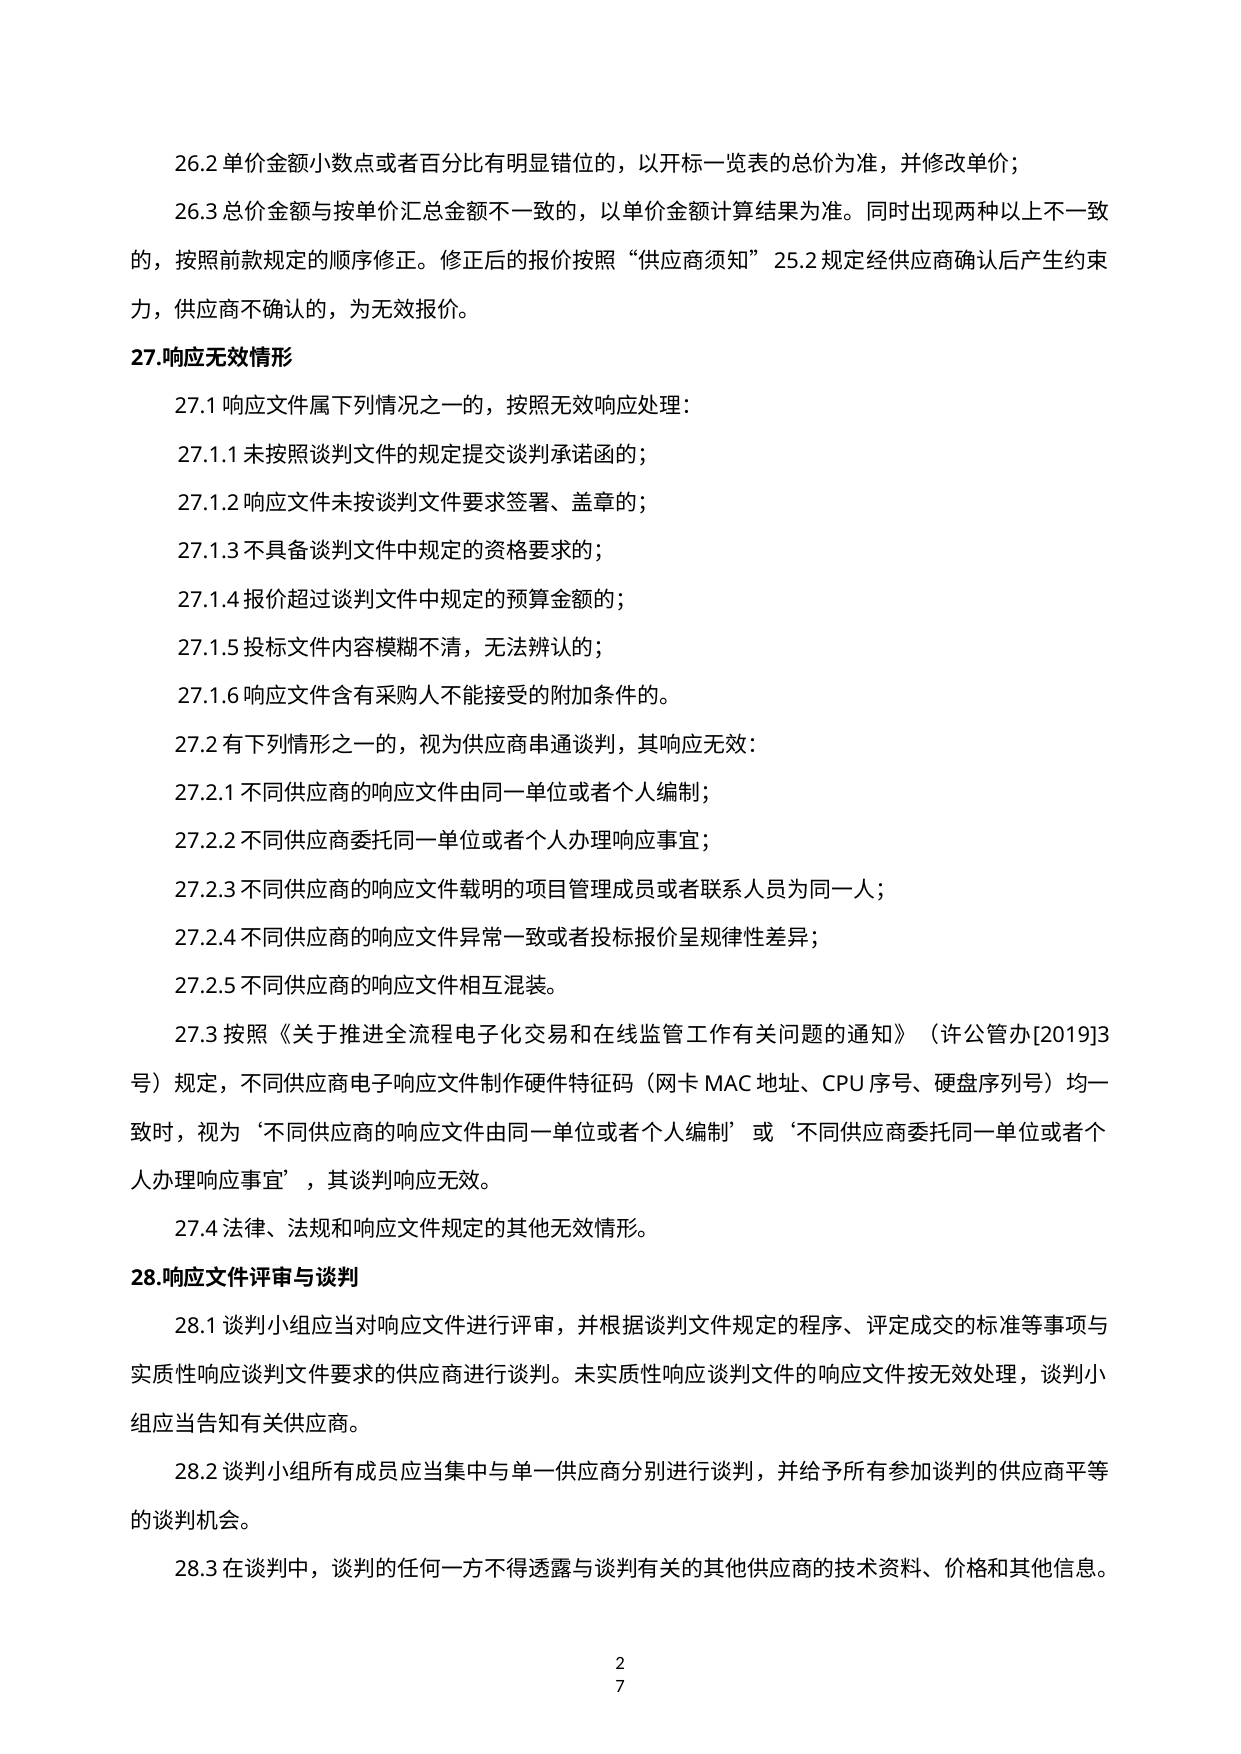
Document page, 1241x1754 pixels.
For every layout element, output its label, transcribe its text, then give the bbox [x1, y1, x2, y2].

list 27.2.5不同供应商的响应文件相互混装。 [131, 968, 1110, 1001]
list 27.1响应文件属下列情况之一的，按照无效响应处理： [131, 388, 1110, 421]
list 26.3总价金额与按单价汇总金额不一致的，以单价金额计算结果为准。同时出现两种以上不一致的，按照前款规定的顺序修正。修正后的报价按照“供应商须知”25.2规定经供应商确认后产生约束力，供应商不确认的，为无效报价。 [131, 194, 1110, 324]
list 27.2.3不同供应商的响应文件载明的项目管理成员或者联系人员为同一人； [131, 872, 1110, 904]
list 27.响应无效情形 [131, 340, 1110, 372]
list 27.2有下列情形之一的，视为供应商串通谈判，其响应无效： [131, 727, 1110, 759]
list 28.响应文件评审与谈判 [131, 1259, 1110, 1292]
list 27.4法律、法规和响应文件规定的其他无效情形。 [131, 1211, 1110, 1244]
list 27.2.4不同供应商的响应文件异常一致或者投标报价呈规律性差异； [131, 920, 1110, 952]
list 27.1.6响应文件含有采购人不能接受的附加条件的。 [134, 678, 1110, 711]
list 27.1.2响应文件未按谈判文件要求签署、盖章的； [134, 485, 1110, 517]
list 27.3按照《关于推进全流程电子化交易和在线监管工作有关问题的通知》（许公管办[2019]3号）规定，不同供应商电子响应文件制作硬件特征码（网卡MAC地址、CPU序号、硬盘序列号）均一致时，视为‘不同供应商的响应文件由同一单位或者个人编制’或‘不同供应商委托同一单位或者个人办理响应事宜’，其谈判响应无效。 [131, 1017, 1110, 1195]
list 27.1.4报价超过谈判文件中规定的预算金额的； [134, 582, 1110, 614]
list 26.2单价金额小数点或者百分比有明显错位的，以开标一览表的总价为准，并修改单价； [131, 146, 1110, 178]
list 27.1.5投标文件内容模糊不清，无法辨认的； [134, 630, 1110, 662]
list 27.1.1未按照谈判文件的规定提交谈判承诺函的； [134, 437, 1110, 469]
list 28.2谈判小组所有成员应当集中与单一供应商分别进行谈判，并给予所有参加谈判的供应商平等的谈判机会。 [131, 1454, 1110, 1535]
list 27.2.2不同供应商委托同一单位或者个人办理响应事宜； [131, 823, 1110, 856]
list 28.1谈判小组应当对响应文件进行评审，并根据谈判文件规定的程序、评定成交的标准等事项与实质性响应谈判文件要求的供应商进行谈判。未实质性响应谈判文件的响应文件按无效处理，谈判小组应当告知有关供应商。 [131, 1308, 1110, 1438]
list 27.2.1不同供应商的响应文件由同一单位或者个人编制； [131, 775, 1110, 807]
list 28.3在谈判中，谈判的任何一方不得透露与谈判有关的其他供应商的技术资料、价格和其他信息。 [131, 1551, 1110, 1583]
list 27.1.3不具备谈判文件中规定的资格要求的； [134, 533, 1110, 566]
